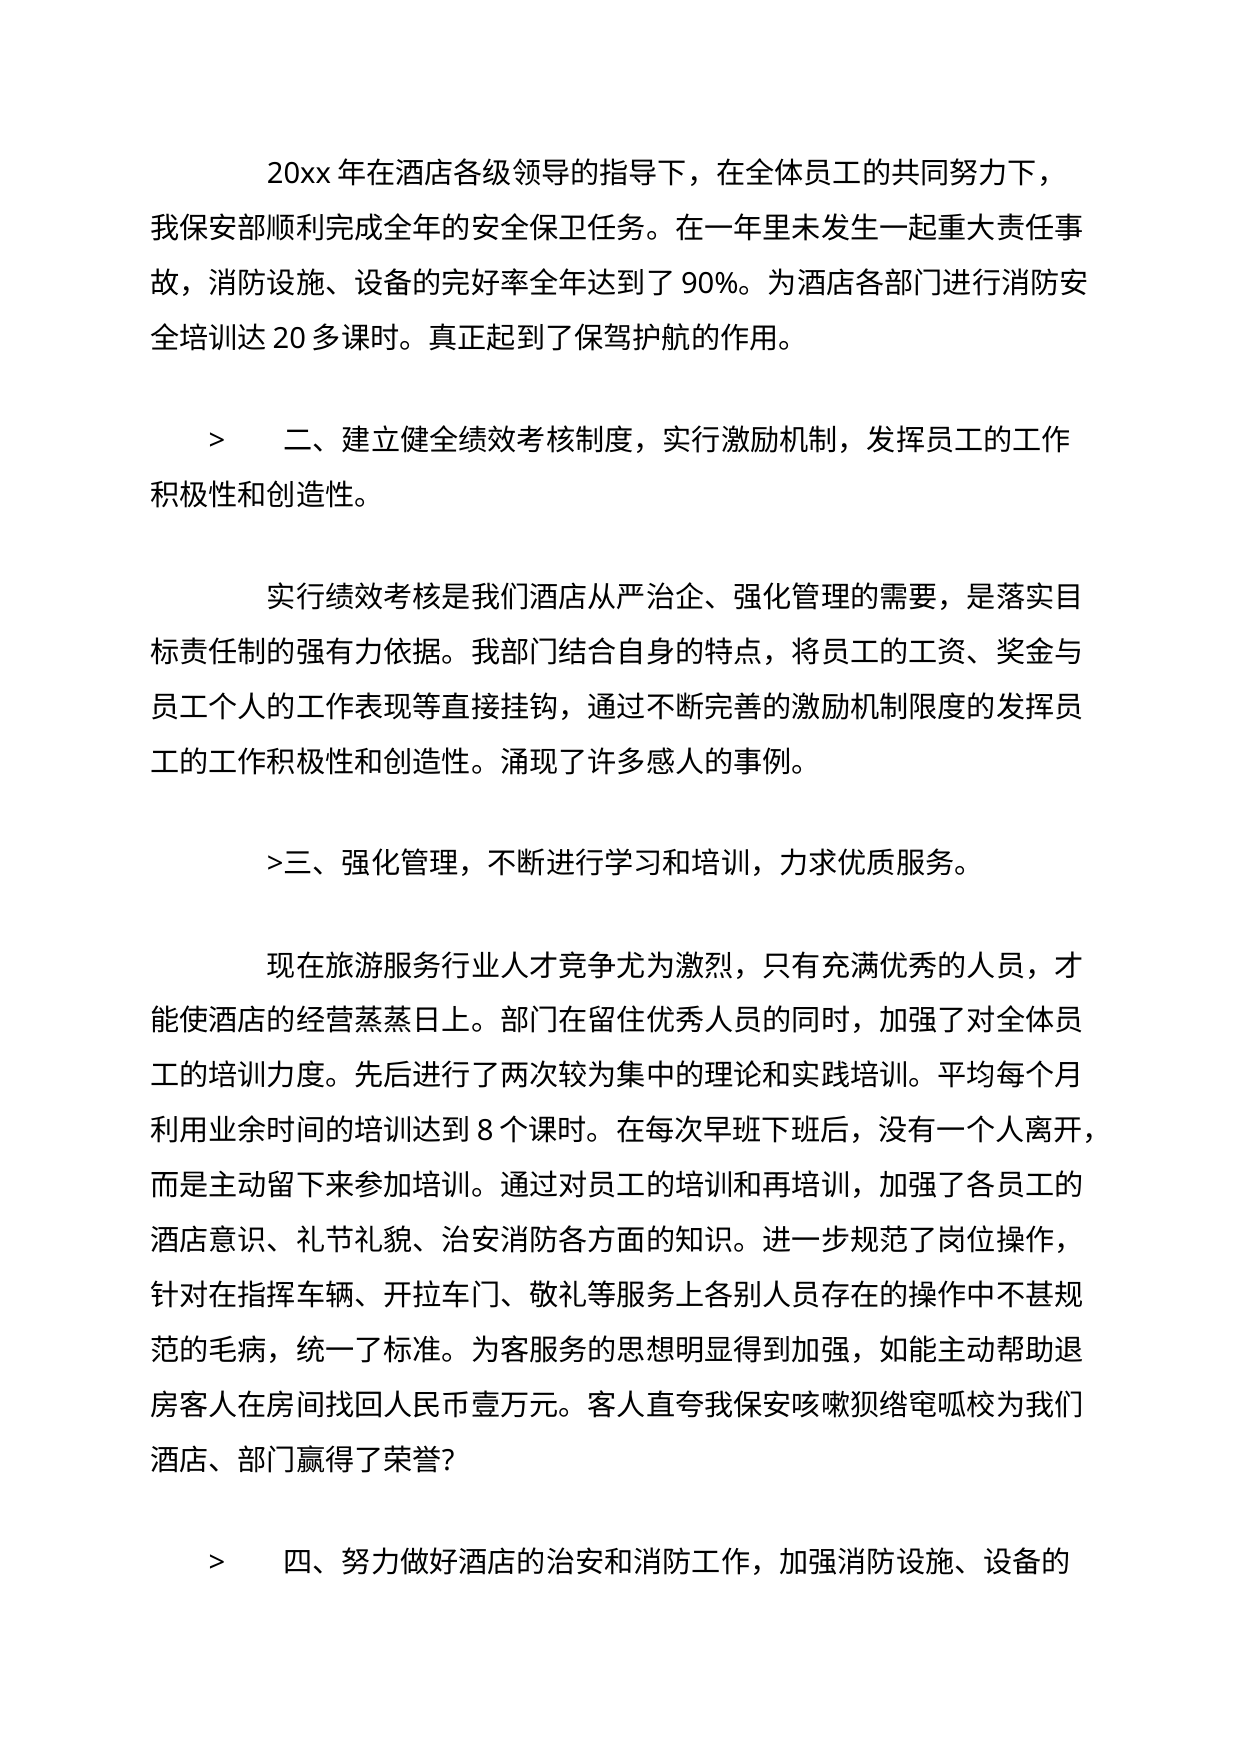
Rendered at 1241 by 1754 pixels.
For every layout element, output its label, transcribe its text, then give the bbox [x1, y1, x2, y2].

text 实行绩效考核是我们酒店从严治企、强化管理的需要，是落实目标责任制的强有力依据。我部门结合自身的特点，将员工的工资、奖金与员工个人的工作表现等直接挂钩，通过不断完善的激励机制限度的发挥员工的工作积极性和创造性。涌现了许多感人的事例。 [150, 574, 1090, 781]
text 现在旅游服务行业人才竞争尤为激烈，只有充满优秀的人员，才能使酒店的经营蒸蒸日上。部门在留住优秀人员的同时，加强了对全体员工的培训力度。先后进行了两次较为集中的理论和实践培训。平均每个月利用业余时间的培训达到8个课时。在每次早班下班后，没有一个人离开，而是主动留下来参加培训。通过对员工的培训和再培训，加强了各员工的酒店意识、礼节礼貌、治安消防各方面的知识。进一步规范了岗位操作，针对在指挥车辆、开拉车门、敬礼等服务上各别人员存在的操作中不甚规范的毛病，统一了标准。为客服务的思想明显得到加强，如能主动帮助退房客人在房间找回人民币壹万元。客人直夸我保安咳嗽狈绺窀呱校为我们酒店、部门赢得了荣誉? [150, 942, 1090, 1479]
text >三、强化管理，不断进行学习和培训，力求优质服务。 [150, 840, 1090, 882]
text 20xx年在酒店各级领导的指导下，在全体员工的共同努力下，我保安部顺利完成全年的安全保卫任务。在一年里未发生一起重大责任事故，消防设施、设备的完好率全年达到了90%。为酒店各部门进行消防安全培训达20多课时。真正起到了保驾护航的作用。 [150, 150, 1090, 357]
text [150, 1538, 1090, 1581]
text > 二、建立健全绩效考核制度，实行激励机制，发挥员工的工作积极性和创造性。 [150, 417, 1090, 514]
